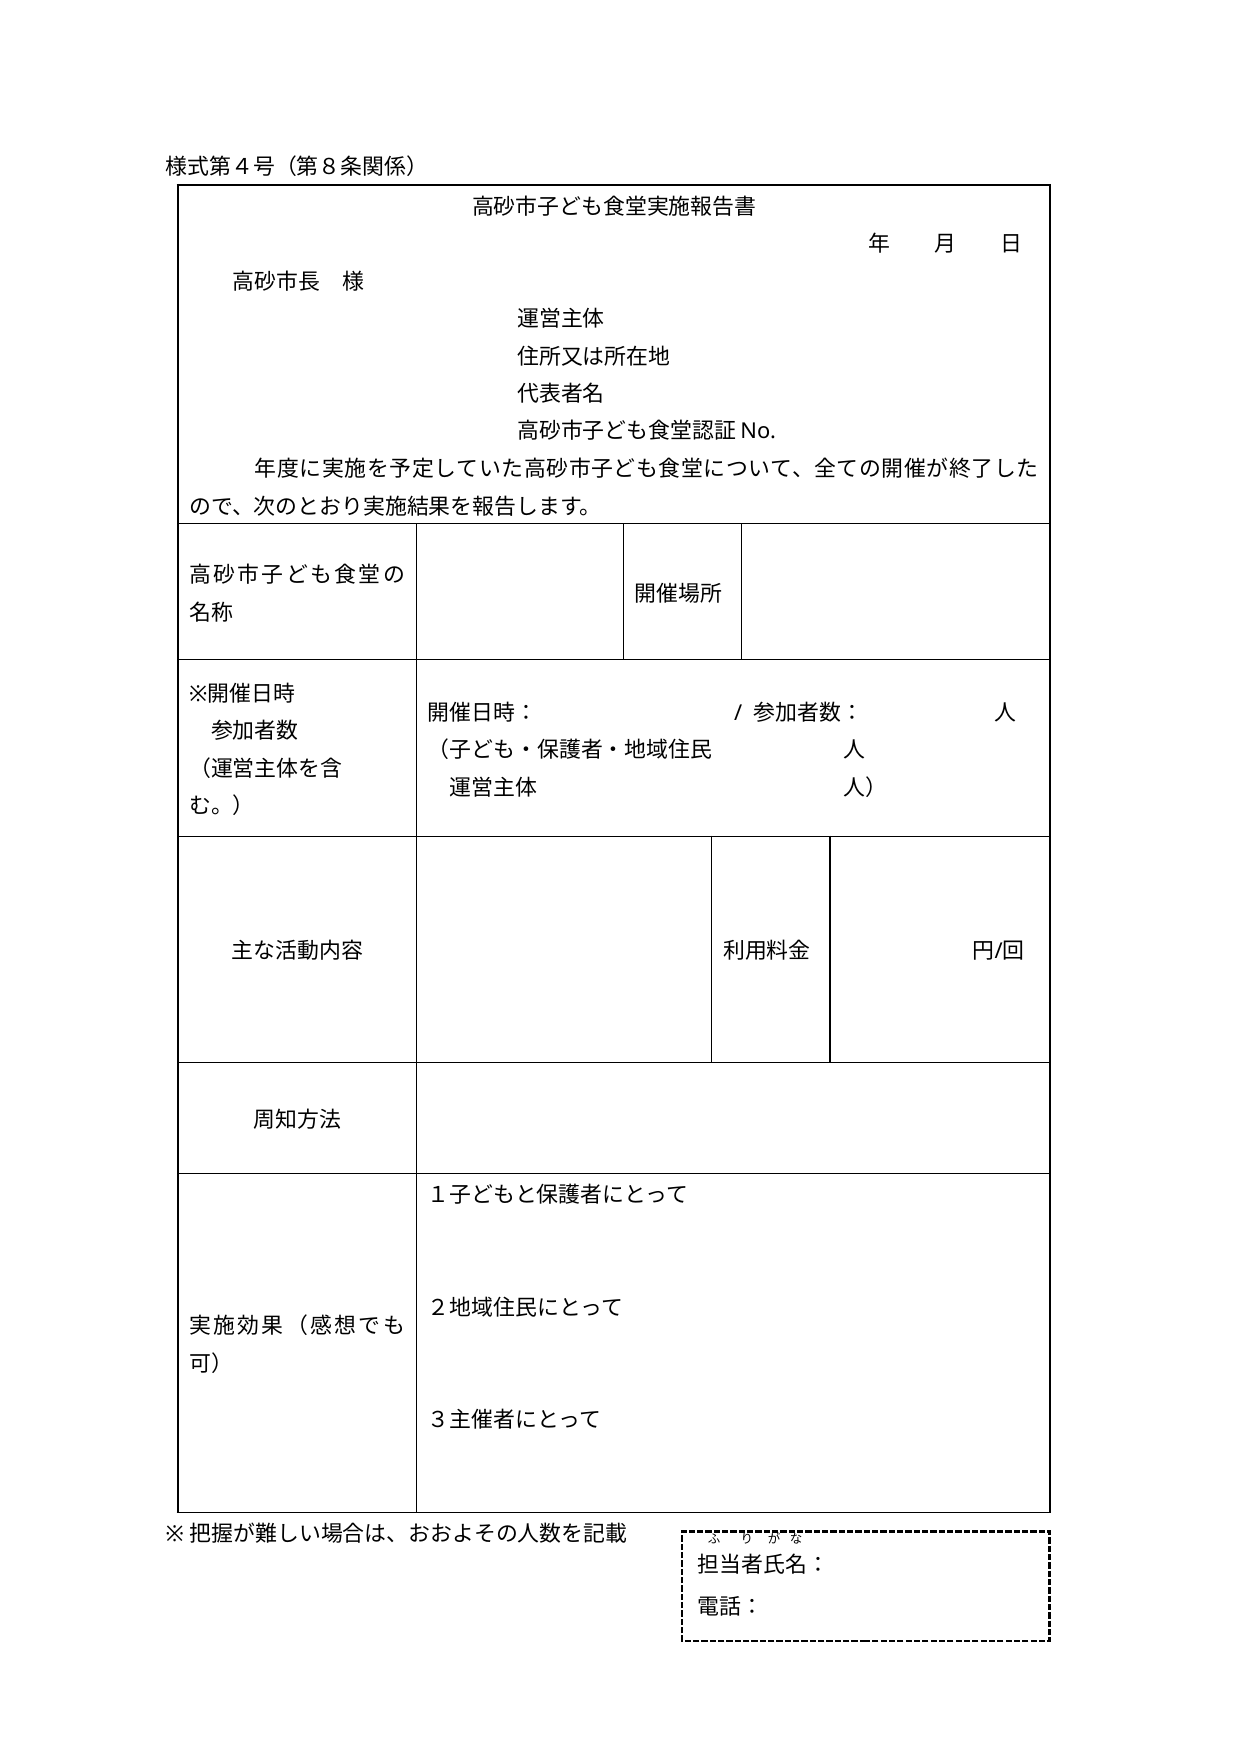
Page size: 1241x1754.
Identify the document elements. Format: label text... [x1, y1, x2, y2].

table_cell [742, 524, 1049, 659]
text 様式第４号（第８条関係） [165, 146, 1078, 184]
table_header 高砂市子ども食堂実施報告書 年 月 日 高砂市長 様 運営主体 住所又は所在地 代表者名 高砂市子ども食堂認証No. 年度に実施を予定していた高砂市子ども食堂について、全ての開催が終了したので、次のとおり実施結果を報告します。 [179, 186, 1049, 523]
table_cell １子どもと保護者にとって ２地域住民にとって ３主催者にとって [417, 1174, 1049, 1512]
table_cell 利用料金 [712, 837, 829, 1062]
table_cell 開催日時： / 参加者数： 人 （子ども・保護者・地域住民 人 運営主体 人） [417, 660, 1049, 836]
table_cell [417, 837, 711, 1062]
table_cell 実施効果（感想でも可） [179, 1174, 416, 1512]
table_cell 開催場所 [624, 524, 741, 659]
table_cell ※開催日時 参加者数 （運営主体を含む。） [179, 660, 416, 836]
table_cell 周知方法 [179, 1063, 416, 1173]
table_cell [417, 524, 623, 659]
table_cell 円/回 [831, 837, 1049, 1062]
text ※ 把握が難しい場合は、おおよその人数を記載 [165, 1513, 1078, 1550]
table_cell 主な活動内容 [179, 837, 416, 1062]
table_cell 高砂市子ども食堂の名称 [179, 524, 416, 659]
table_cell [417, 1063, 1049, 1173]
